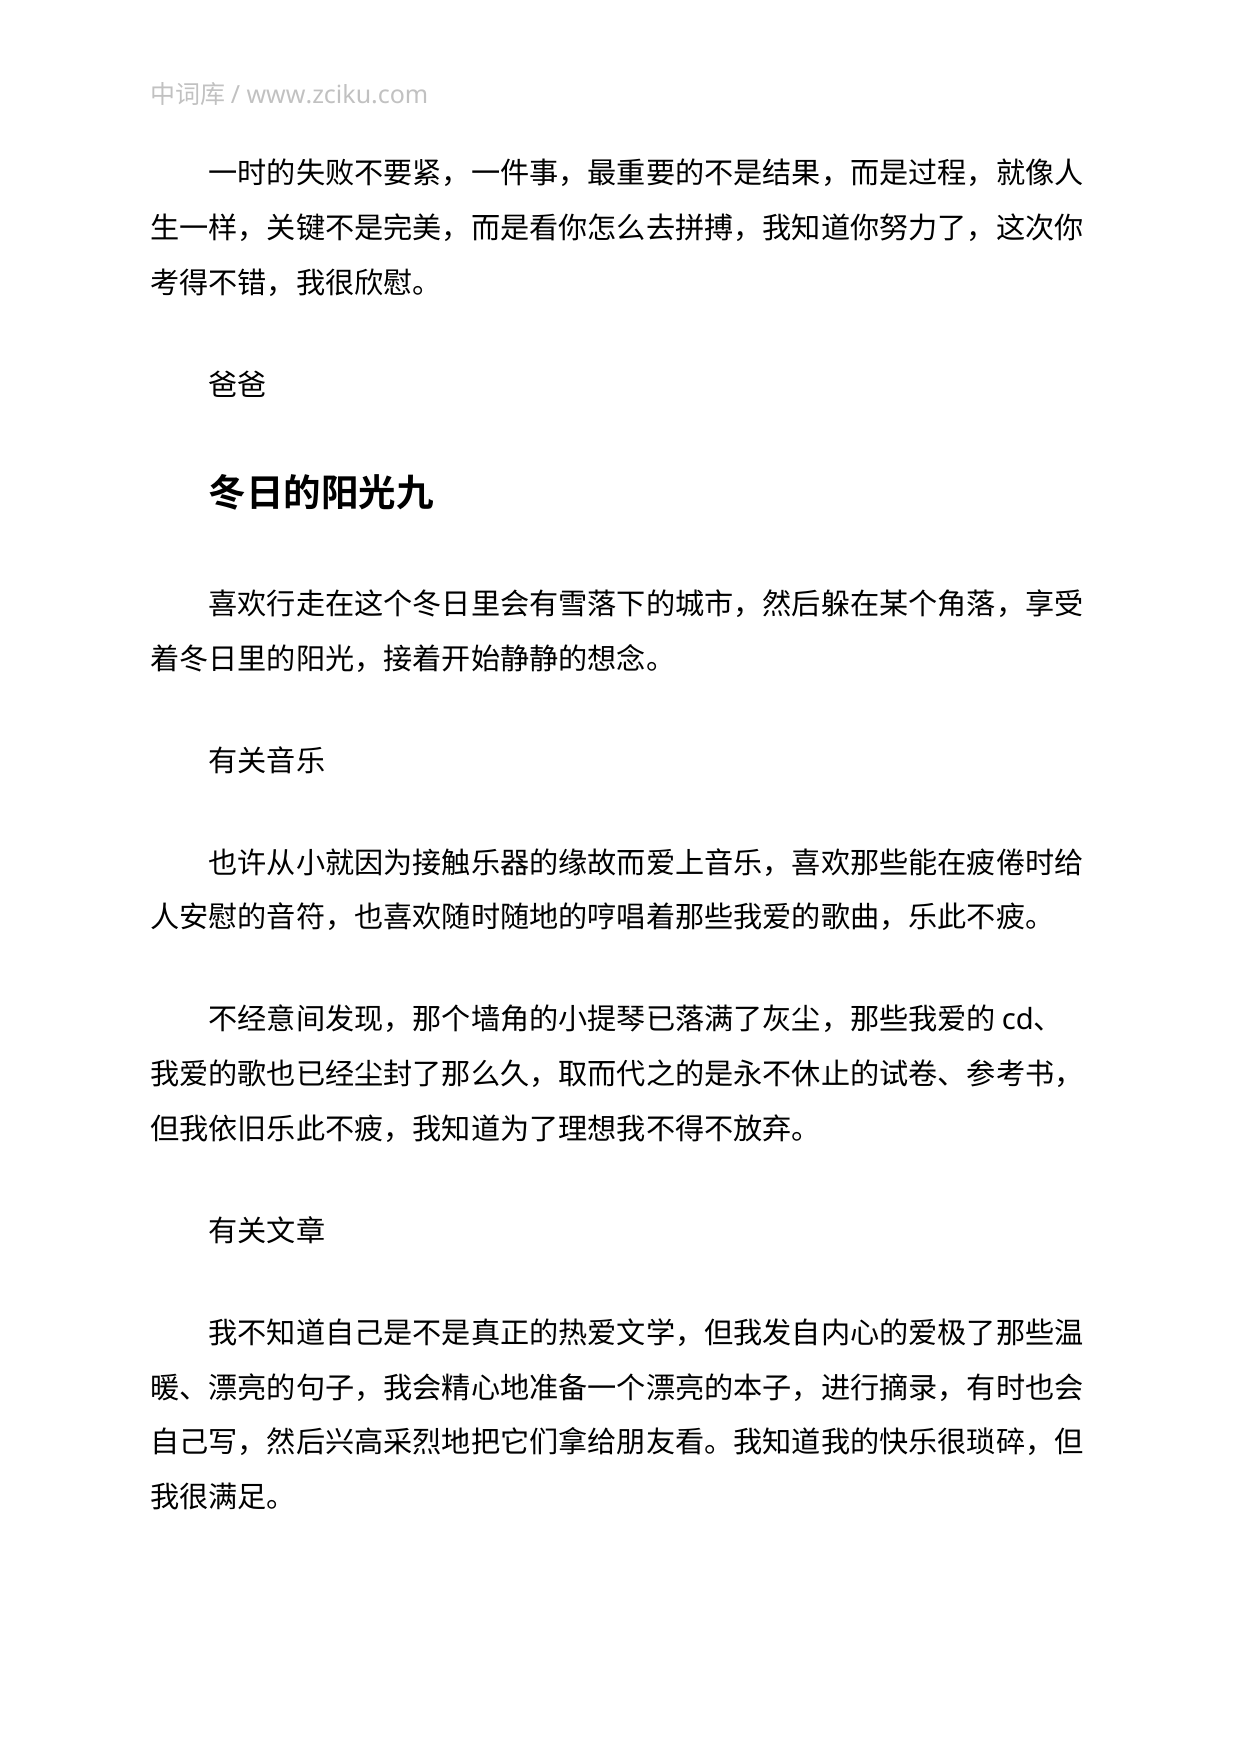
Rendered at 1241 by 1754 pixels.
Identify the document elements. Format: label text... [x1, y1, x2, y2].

text 我不知道自己是不是真正的热爱文学，但我发自内心的爱极了那些温暖、漂亮的句子，我会精心地准备一个漂亮的本子，进行摘录，有时也会自己写，然后兴高采烈地把它们拿给朋友看。我知道我的快乐很琐碎，但我很满足。 [150, 1309, 1090, 1516]
text 冬日的阳光九 [150, 463, 1090, 518]
text 一时的失败不要紧，一件事，最重要的不是结果，而是过程，就像人生一样，关键不是完美，而是看你怎么去拼搏，我知道你努力了，这次你考得不错，我很欣慰。 [150, 150, 1090, 302]
text 不经意间发现，那个墙角的小提琴已落满了灰尘，那些我爱的cd、我爱的歌也已经尘封了那么久，取而代之的是永不休止的试卷、参考书，但我依旧乐此不疲，我知道为了理想我不得不放弃。 [150, 996, 1090, 1148]
text 有关音乐 [150, 737, 1090, 780]
text 爸爸 [150, 362, 1090, 404]
text 也许从小就因为接触乐器的缘故而爱上音乐，喜欢那些能在疲倦时给人安慰的音符，也喜欢随时随地的哼唱着那些我爱的歌曲，乐此不疲。 [150, 839, 1090, 936]
text 喜欢行走在这个冬日里会有雪落下的城市，然后躲在某个角落，享受着冬日里的阳光，接着开始静静的想念。 [150, 581, 1090, 678]
text 有关文章 [150, 1207, 1090, 1250]
